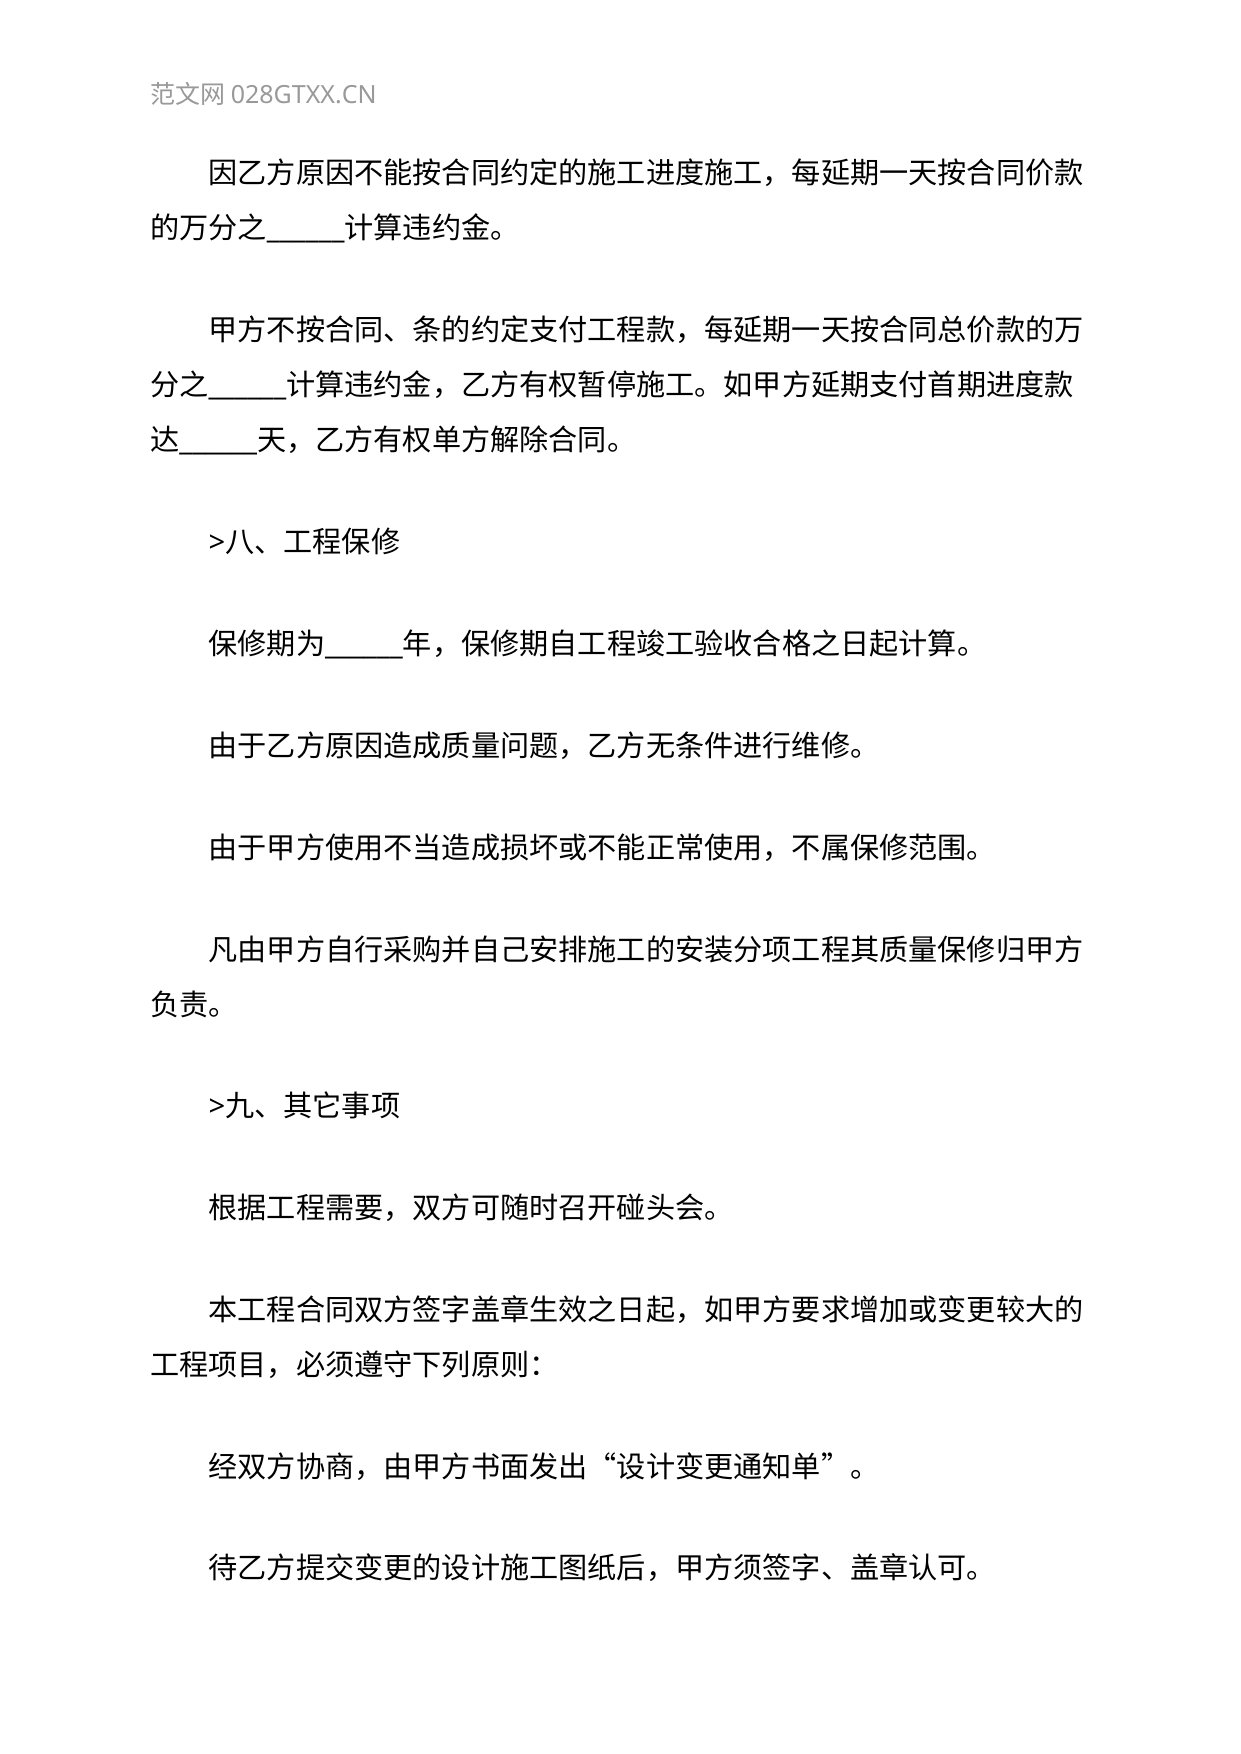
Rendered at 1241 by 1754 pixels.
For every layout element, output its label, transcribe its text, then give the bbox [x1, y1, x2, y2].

text 由于甲方使用不当造成损坏或不能正常使用，不属保修范围。 [150, 824, 1090, 867]
text >九、其它事项 [150, 1083, 1090, 1125]
text 本工程合同双方签字盖章生效之日起，如甲方要求增加或变更较大的工程项目，必须遵守下列原则： [150, 1287, 1090, 1384]
text 待乙方提交变更的设计施工图纸后，甲方须签字、盖章认可。 [150, 1545, 1090, 1587]
text 甲方不按合同、条的约定支付工程款，每延期一天按合同总价款的万分之______计算违约金，乙方有权暂停施工。如甲方延期支付首期进度款达______天，乙方有权单方解除合同。 [150, 307, 1090, 459]
text 根据工程需要，双方可随时召开碰头会。 [150, 1185, 1090, 1227]
text >八、工程保修 [150, 519, 1090, 561]
text 经双方协商，由甲方书面发出“设计变更通知单”。 [150, 1443, 1090, 1486]
text 凡由甲方自行采购并自己安排施工的安装分项工程其质量保修归甲方负责。 [150, 926, 1090, 1023]
text 因乙方原因不能按合同约定的施工进度施工，每延期一天按合同价款的万分之______计算违约金。 [150, 150, 1090, 247]
text 由于乙方原因造成质量问题，乙方无条件进行维修。 [150, 723, 1090, 765]
text 保修期为______年，保修期自工程竣工验收合格之日起计算。 [150, 621, 1090, 663]
